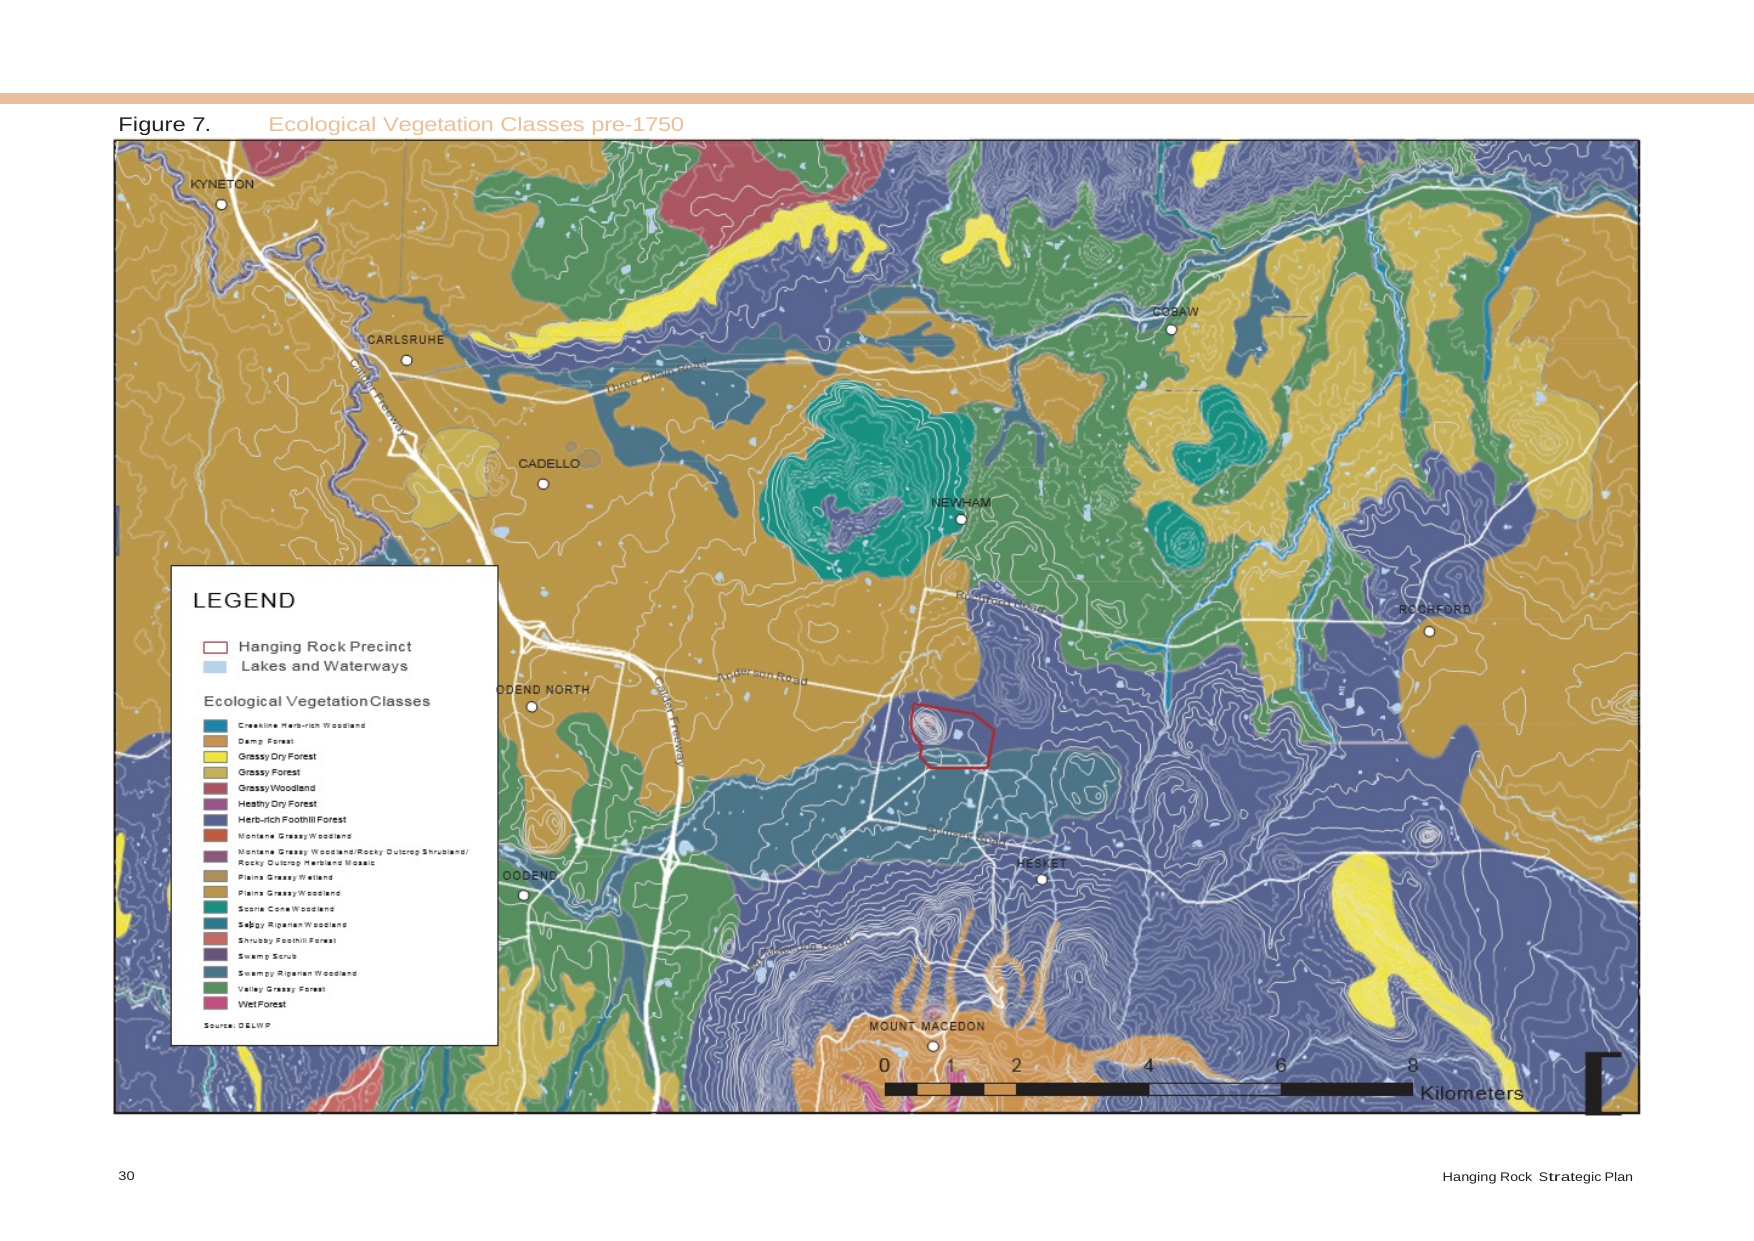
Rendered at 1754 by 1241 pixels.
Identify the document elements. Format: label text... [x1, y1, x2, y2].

text Figure 7. Ecological Vegetation Classes pre-1750 [118, 113, 1754, 136]
picture [111, 136, 1643, 1118]
